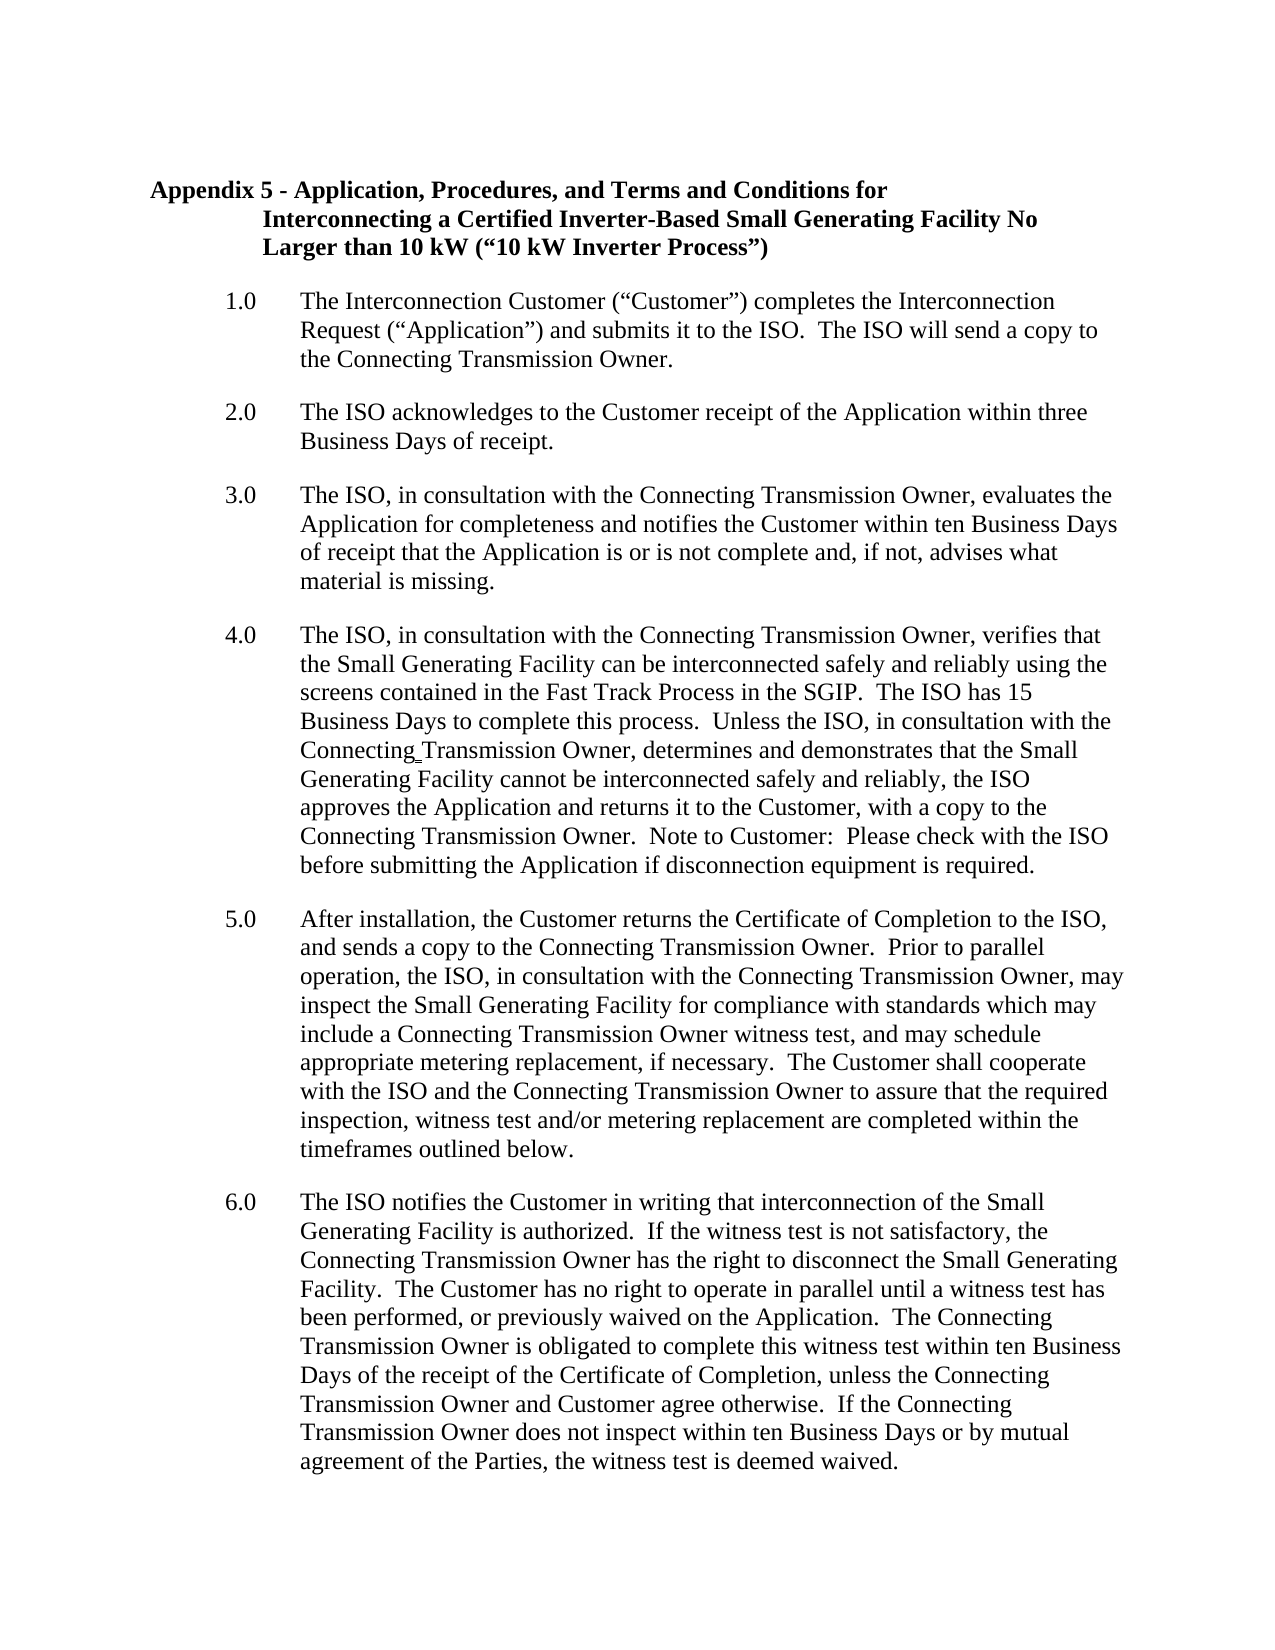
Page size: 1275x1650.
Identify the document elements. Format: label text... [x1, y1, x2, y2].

text 4.0 The ISO, in consultation with the Connecting Transmission Owner, verifies that the Small Generating Facility can be interconnected safely and reliably using the screens contained in the Fast Track Process in the SGIP. The ISO has 15 Business Days to complete this process. Unless the ISO, in consultation with the Connecting Transmission Owner, determines and demonstrates that the Small Generating Facility cannot be interconnected safely and reliably, the ISO approves the Application and returns it to the Customer, with a copy to the Connecting Transmission Owner. Note to Customer: Please check with the ISO before submitting the Application if disconnection equipment is required. [225, 620, 1125, 879]
text 5.0 After installation, the Customer returns the Certificate of Completion to the ISO, and sends a copy to the Connecting Transmission Owner. Prior to parallel operation, the ISO, in consultation with the Connecting Transmission Owner, may inspect the Small Generating Facility for compliance with standards which may include a Connecting Transmission Owner witness test, and may schedule appropriate metering replacement, if necessary. The Customer shall cooperate with the ISO and the Connecting Transmission Owner to assure that the required inspection, witness test and/or metering replacement are completed within the timeframes outlined below. [225, 904, 1125, 1162]
text 2.0 The ISO acknowledges to the Customer receipt of the Application within three Business Days of receipt. [225, 397, 1125, 455]
text 3.0 The ISO, in consultation with the Connecting Transmission Owner, evaluates the Application for completeness and notifies the Customer within ten Business Days of receipt that the Application is or is not complete and, if not, advises what material is missing. [225, 480, 1125, 595]
text 1.0 The Interconnection Customer (“Customer”) completes the Interconnection Request (“Application”) and submits it to the ISO. The ISO will send a copy to the Connecting Transmission Owner. [225, 286, 1125, 372]
text 6.0 The ISO notifies the Customer in writing that interconnection of the Small Generating Facility is authorized. If the witness test is not satisfactory, the Connecting Transmission Owner has the right to disconnect the Small Generating Facility. The Customer has no right to operate in parallel until a witness test has been performed, or previously waived on the Application. The Connecting Transmission Owner is obligated to complete this witness test within ten Business Days of the receipt of the Certificate of Completion, unless the Connecting Transmission Owner and Customer agree otherwise. If the Connecting Transmission Owner does not inspect within ten Business Days or by mutual agreement of the Parties, the witness test is deemed waived. [225, 1187, 1125, 1475]
text Appendix 5 - Application, Procedures, and Terms and Conditions for Interconnecting a Certified Inverter-Based Small Generating Facility No Larger than 10 kW (“10 kW Inverter Process”) [150, 175, 1059, 261]
